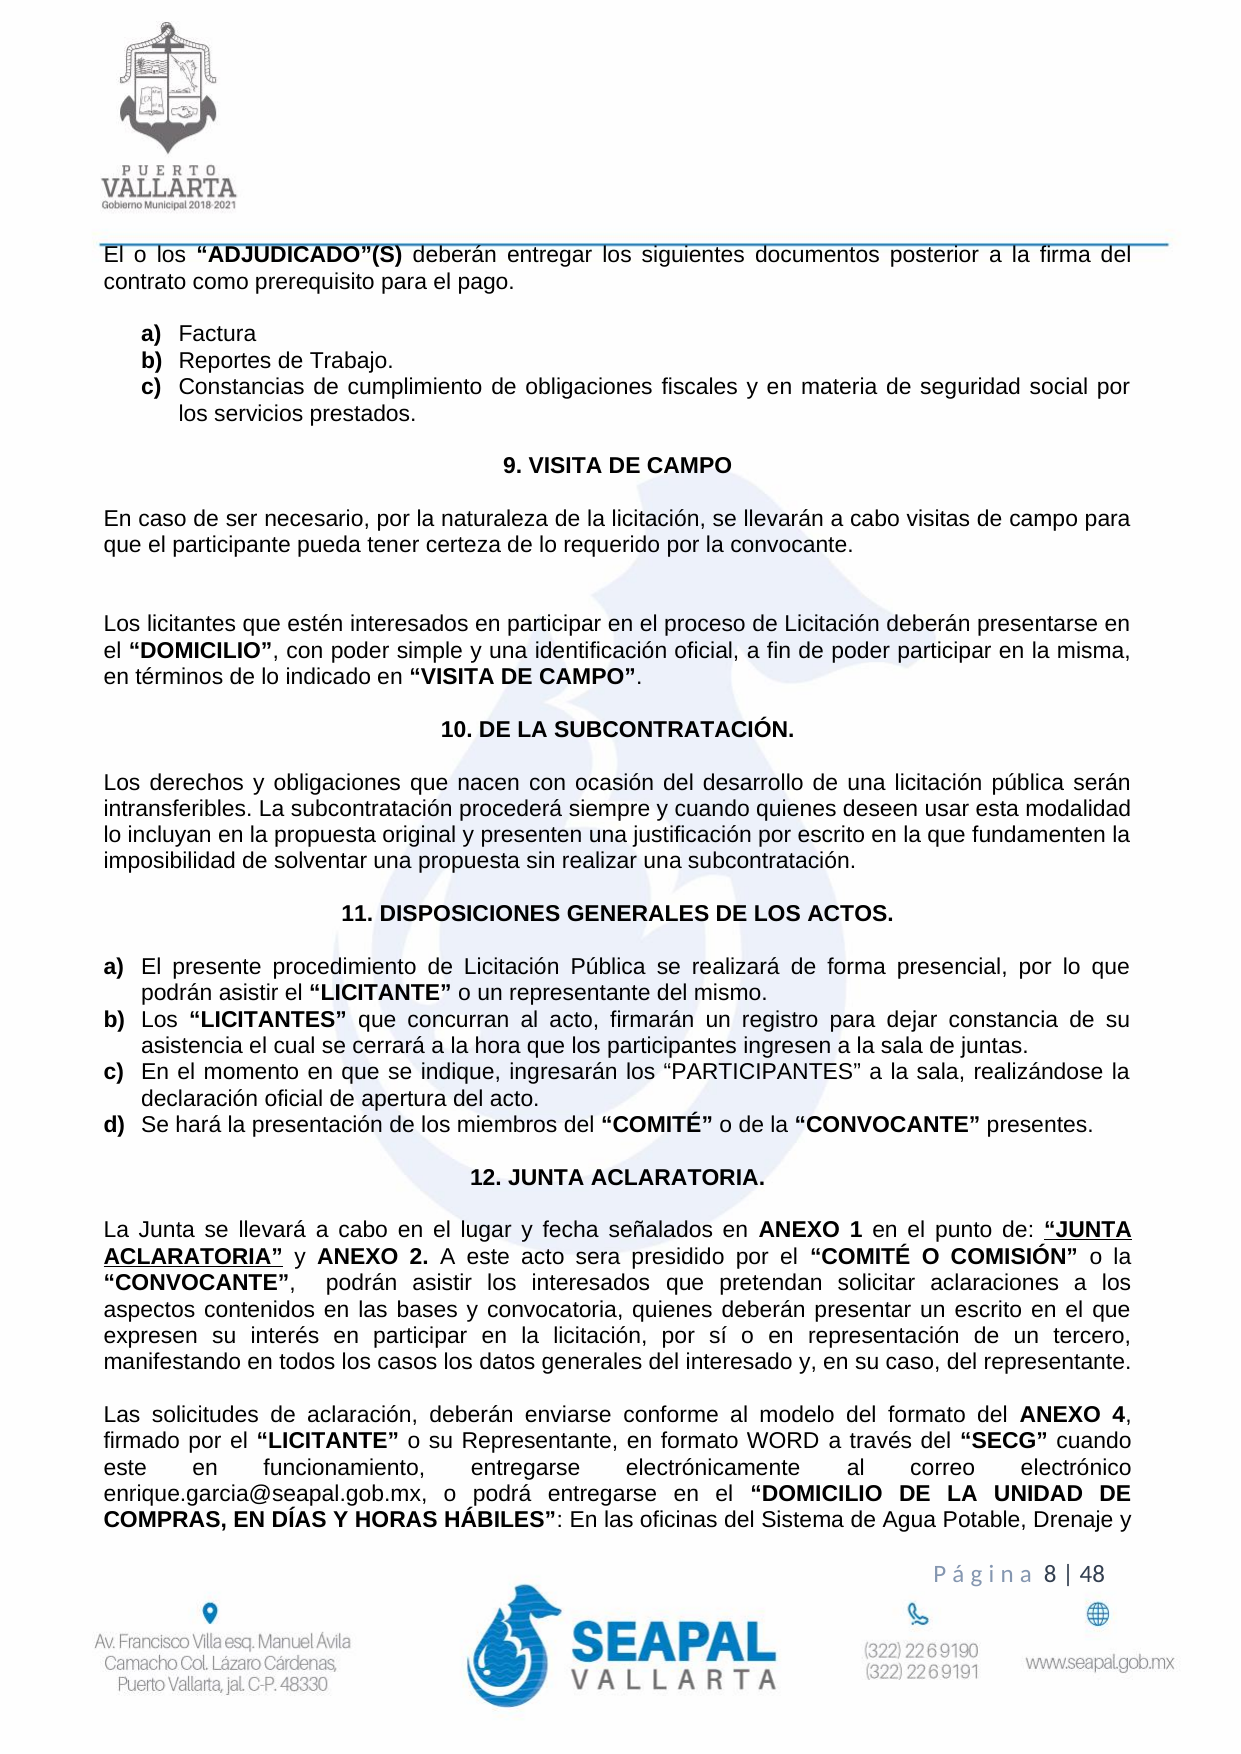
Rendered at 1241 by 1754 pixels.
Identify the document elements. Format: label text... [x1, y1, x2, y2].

text 10. DE LA SUBCONTRATACIÓN. [103, 716, 1132, 742]
text Los licitantes que estén interesados en participar en el proceso de Licitación deberán presentarse en el “DOMICILIO”, con poder simple y una identificación oficial, a fin de poder participar en la misma, en términos de lo indicado en “VISITA DE CAMPO”. [103, 610, 1132, 689]
text 9. VISITA DE CAMPO [103, 452, 1132, 478]
list Reportes de Trabajo. [141, 347, 1132, 373]
list El presente procedimiento de Licitación Pública se realizará de forma presencial, por lo que podrán asistir el “LICITANTE” o un representante del mismo. [103, 953, 1132, 1006]
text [103, 1401, 1132, 1533]
list En el momento en que se indique, ingresarán los “PARTICIPANTES” a la sala, realizándose la declaración oficial de apertura del acto. [103, 1058, 1132, 1111]
list Los “LICITANTES” que concurran al acto, firmarán un registro para dejar constancia de su asistencia el cual se cerrará a la hora que los participantes ingresen a la sala de juntas. [103, 1006, 1132, 1058]
text 11. DISPOSICIONES GENERALES DE LOS ACTOS. [103, 900, 1132, 927]
text En caso de ser necesario, por la naturaleza de la licitación, se llevarán a cabo visitas de campo para que el participante pueda tener certeza de lo requerido por la convocante. [103, 505, 1132, 558]
text Los derechos y obligaciones que nacen con ocasión del desarrollo de una licitación pública serán intransferibles. La subcontratación procederá siempre y cuando quienes deseen usar esta modalidad lo incluyan en la propuesta original y presenten una justificación por escrito en la que fundamenten la imposibilidad de solventar una propuesta sin realizar una subcontratación. [103, 768, 1132, 874]
text El o los “ADJUDICADO”(S) deberán entregar los siguientes documentos posterior a la firma del contrato como prerequisito para el pago. [103, 241, 1132, 294]
list Factura [141, 320, 1132, 347]
text La Junta se llevará a cabo en el lugar y fecha señalados en ANEXO 1 en el punto de: “JUNTA ACLARATORIA” y ANEXO 2. A este acto sera presidido por el “COMITÉ O COMISIÓN” o la “CONVOCANTE”, podrán asistir los interesados que pretendan solicitar aclaraciones a los aspectos contenidos en las bases y convocatoria, quienes deberán presentar un escrito en el que expresen su interés en participar en la licitación, por sí o en representación de un tercero, manifestando en todos los casos los datos generales del interesado y, en su caso, del representante. [103, 1216, 1132, 1374]
text 12. JUNTA ACLARATORIA. [103, 1164, 1132, 1190]
list Se hará la presentación de los miembros del “COMITÉ” o de la “CONVOCANTE” presentes. [103, 1111, 1132, 1137]
list Constancias de cumplimiento de obligaciones fiscales y en materia de seguridad social por los servicios prestados. [141, 373, 1132, 426]
picture [0, 0, 1241, 1750]
